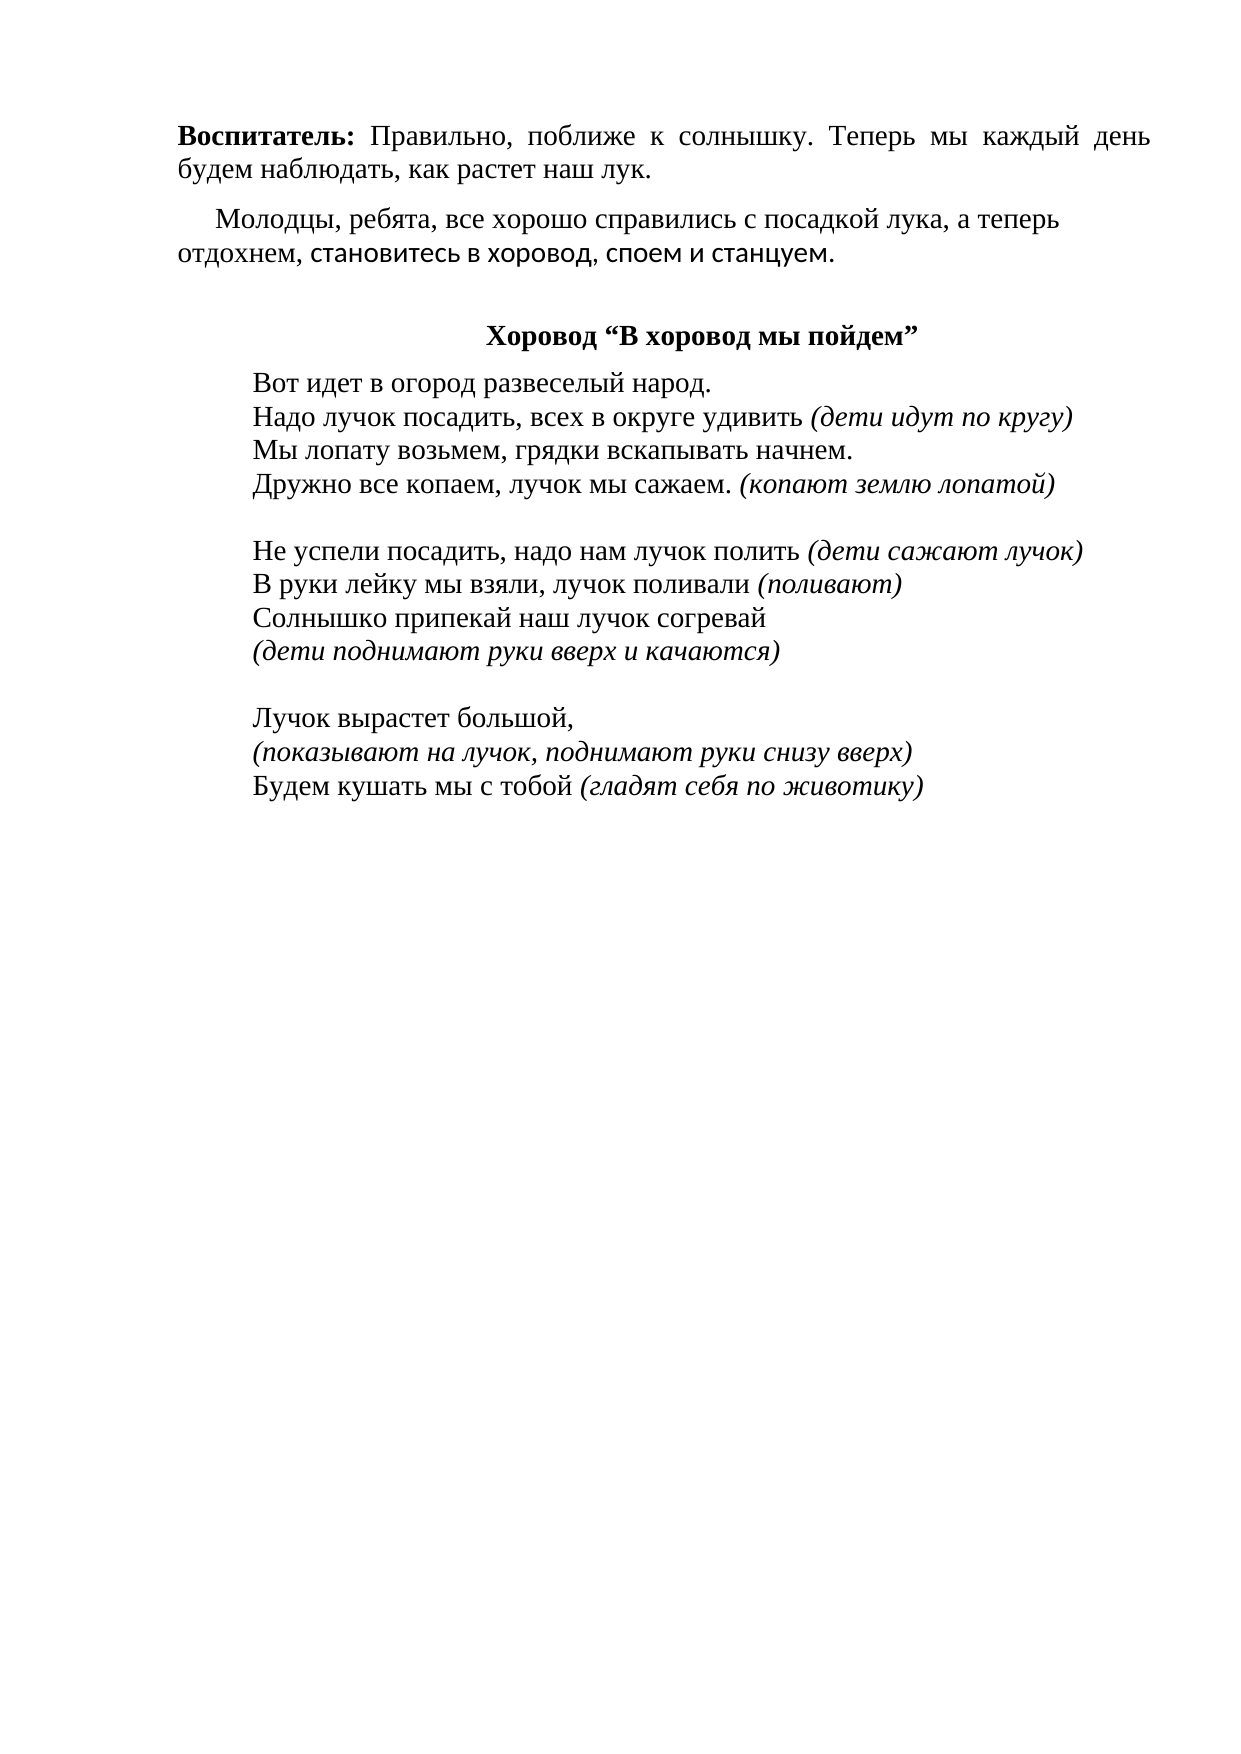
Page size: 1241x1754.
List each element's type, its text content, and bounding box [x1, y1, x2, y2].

text Вот идет в огород развеселый народ. Надо лучок посадить, всех в округе удивить (дети идут по кругу) Мы лопату возьмем, грядки вскапывать начнем. Дружно все копаем, лучок мы сажаем. (копают землю лопатой) [252, 365, 1152, 499]
text Не успели посадить, надо нам лучок полить (дети сажают лучок) В руки лейку мы взяли, лучок поливали (поливают) Солнышко припекай наш лучок согревай (дети поднимают руки вверх и качаются) [252, 499, 1152, 667]
text Лучок вырастет большой, (показывают на лучок, поднимают руки снизу вверх) Будем кушать мы с тобой (гладят себя по животику) [252, 667, 1152, 801]
text Воспитатель: Правильно, поближе к солнышку. Теперь мы каждый день будем наблюдать, как растет наш лук. [177, 118, 1152, 185]
text Хоровод “В хоровод мы пойдем” [252, 318, 1152, 351]
text Молодцы, ребята, все хорошо справились с посадкой лука, а теперь отдохнем, становитесь в хоровод, споем и станцуем. [177, 201, 1152, 270]
